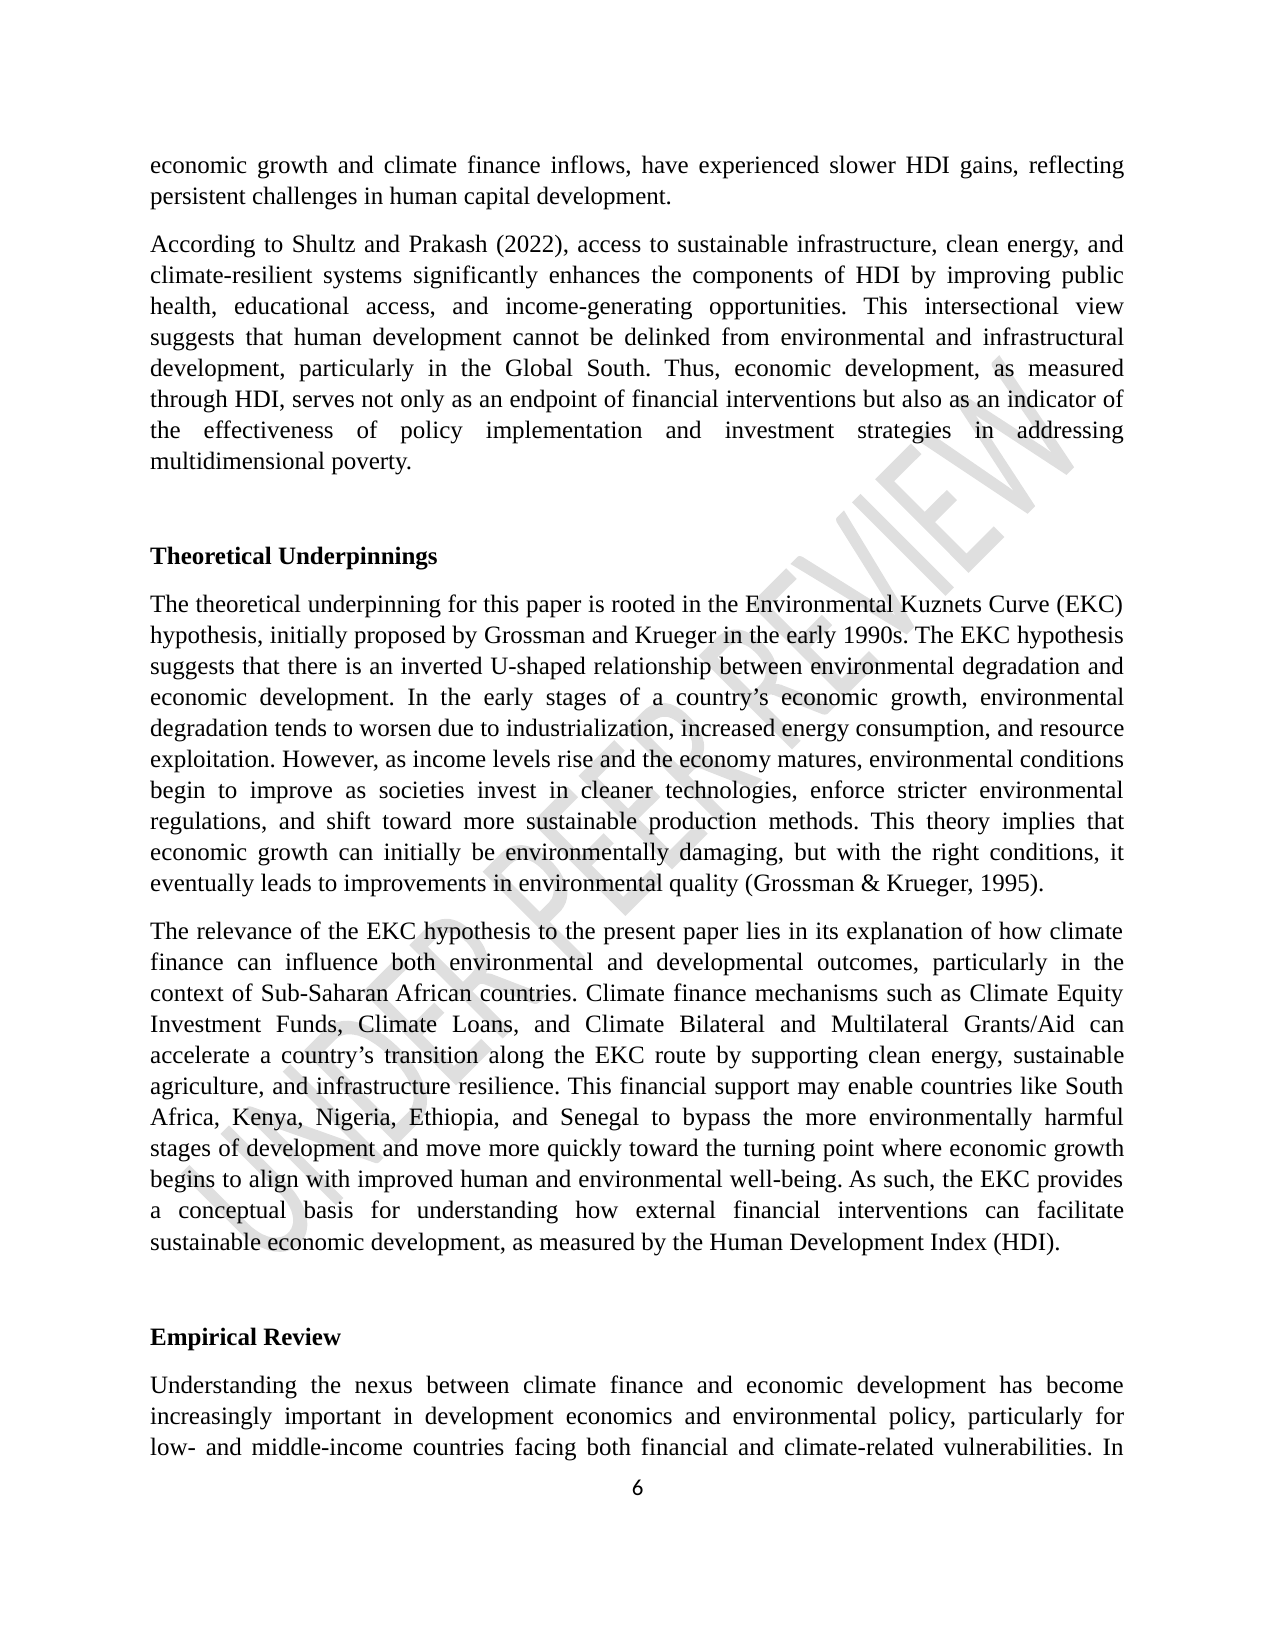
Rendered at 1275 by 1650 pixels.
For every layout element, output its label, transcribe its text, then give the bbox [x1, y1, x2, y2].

text According to Shultz and Prakash (2022), access to sustainable infrastructure, clean energy, and climate-resilient systems significantly enhances the components of HDI by improving public health, educational access, and income-generating opportunities. This intersectional view suggests that human development cannot be delinked from environmental and infrastructural development, particularly in the Global South. Thus, economic development, as measured through HDI, serves not only as an endpoint of financial interventions but also as an indicator of the effectiveness of policy implementation and investment strategies in addressing multidimensional poverty. [150, 229, 1125, 475]
text Empirical Review [150, 1322, 1125, 1351]
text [150, 1370, 1125, 1461]
text Theoretical Underpinnings [150, 541, 1125, 570]
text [150, 150, 1125, 210]
text The theoretical underpinning for this paper is rooted in the Environmental Kuznets Curve (EKC) hypothesis, initially proposed by Grossman and Krueger in the early 1990s. The EKC hypothesis suggests that there is an inverted U-shaped relationship between environmental degradation and economic development. In the early stages of a country’s economic growth, environmental degradation tends to worsen due to industrialization, increased energy consumption, and resource exploitation. However, as income levels rise and the economy matures, environmental conditions begin to improve as societies invest in cleaner technologies, enforce stricter environmental regulations, and shift toward more sustainable production methods. This theory implies that economic growth can initially be environmentally damaging, but with the right conditions, it eventually leads to improvements in environmental quality (Grossman & Krueger, 1995). [150, 589, 1125, 897]
text The relevance of the EKC hypothesis to the present paper lies in its explanation of how climate finance can influence both environmental and developmental outcomes, particularly in the context of Sub-Saharan African countries. Climate finance mechanisms such as Climate Equity Investment Funds, Climate Loans, and Climate Bilateral and Multilateral Grants/Aid can accelerate a country’s transition along the EKC route by supporting clean energy, sustainable agriculture, and infrastructure resilience. This financial support may enable countries like South Africa, Kenya, Nigeria, Ethiopia, and Senegal to bypass the more environmentally harmful stages of development and move more quickly toward the turning point where economic growth begins to align with improved human and environmental well-being. As such, the EKC provides a conceptual basis for understanding how external financial interventions can facilitate sustainable economic development, as measured by the Human Development Index (HDI). [150, 916, 1125, 1255]
